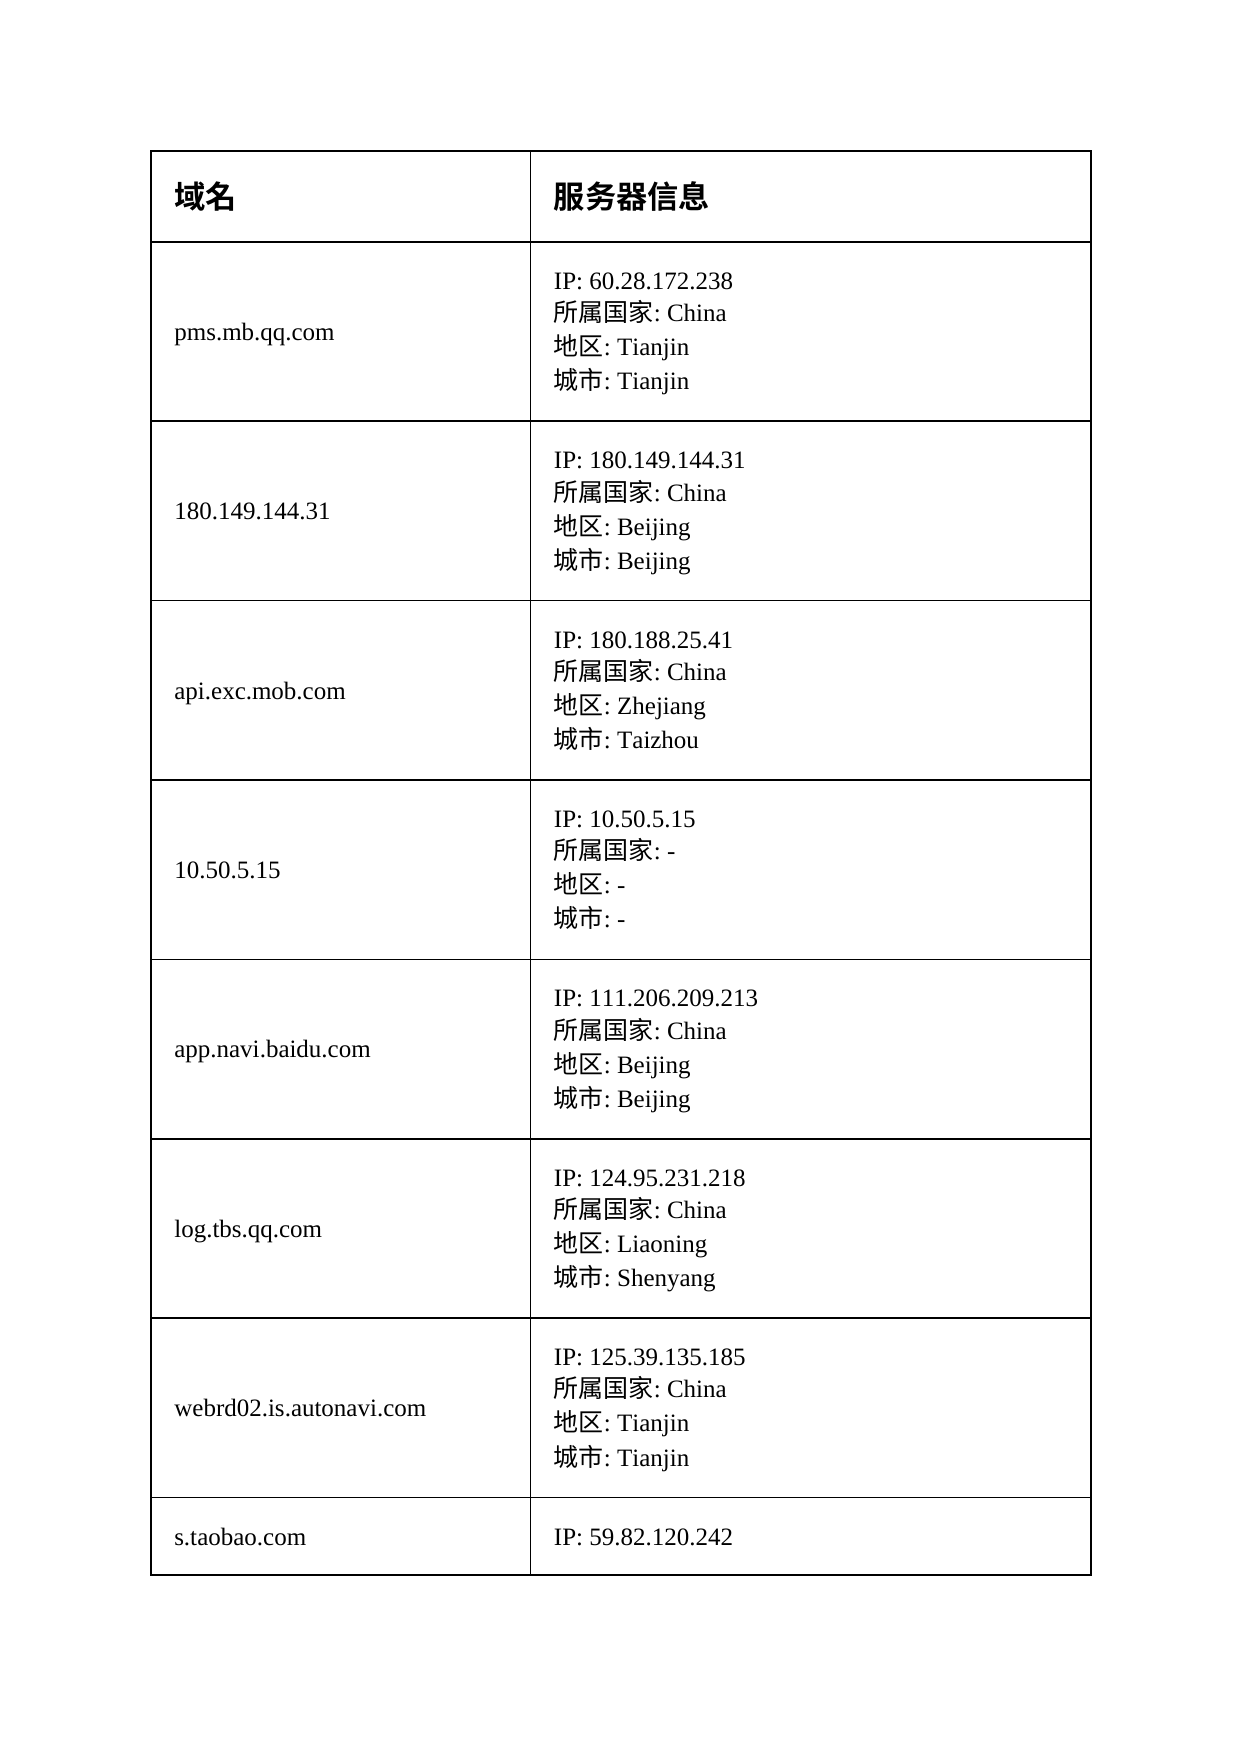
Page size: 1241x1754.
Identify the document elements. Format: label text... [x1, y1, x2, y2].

table_cell IP: 125.39.135.185 所属国家: China 地区: Tianjin 城市: Tianjin [531, 1319, 1090, 1497]
table_cell 10.50.5.15 [152, 781, 530, 958]
table_cell IP: 180.149.144.31 所属国家: China 地区: Beijing 城市: Beijing [531, 422, 1090, 600]
table_header 服务器信息 [531, 152, 1090, 241]
table_cell app.navi.baidu.com [152, 960, 530, 1138]
table_cell 180.149.144.31 [152, 422, 530, 600]
table_cell pms.mb.qq.com [152, 243, 530, 420]
table_cell webrd02.is.autonavi.com [152, 1319, 530, 1497]
table_cell IP: 111.206.209.213 所属国家: China 地区: Beijing 城市: Beijing [531, 960, 1090, 1138]
table_cell IP: 180.188.25.41 所属国家: China 地区: Zhejiang 城市: Taizhou [531, 601, 1090, 779]
table_cell s.taobao.com [152, 1498, 530, 1574]
table_cell api.exc.mob.com [152, 601, 530, 779]
table_header 域名 [152, 152, 530, 241]
table_cell log.tbs.qq.com [152, 1140, 530, 1317]
table_cell IP: 124.95.231.218 所属国家: China 地区: Liaoning 城市: Shenyang [531, 1140, 1090, 1317]
table_cell IP: 60.28.172.238 所属国家: China 地区: Tianjin 城市: Tianjin [531, 243, 1090, 420]
table_cell IP: 10.50.5.15 所属国家: - 地区: - 城市: - [531, 781, 1090, 958]
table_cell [531, 1498, 1090, 1574]
